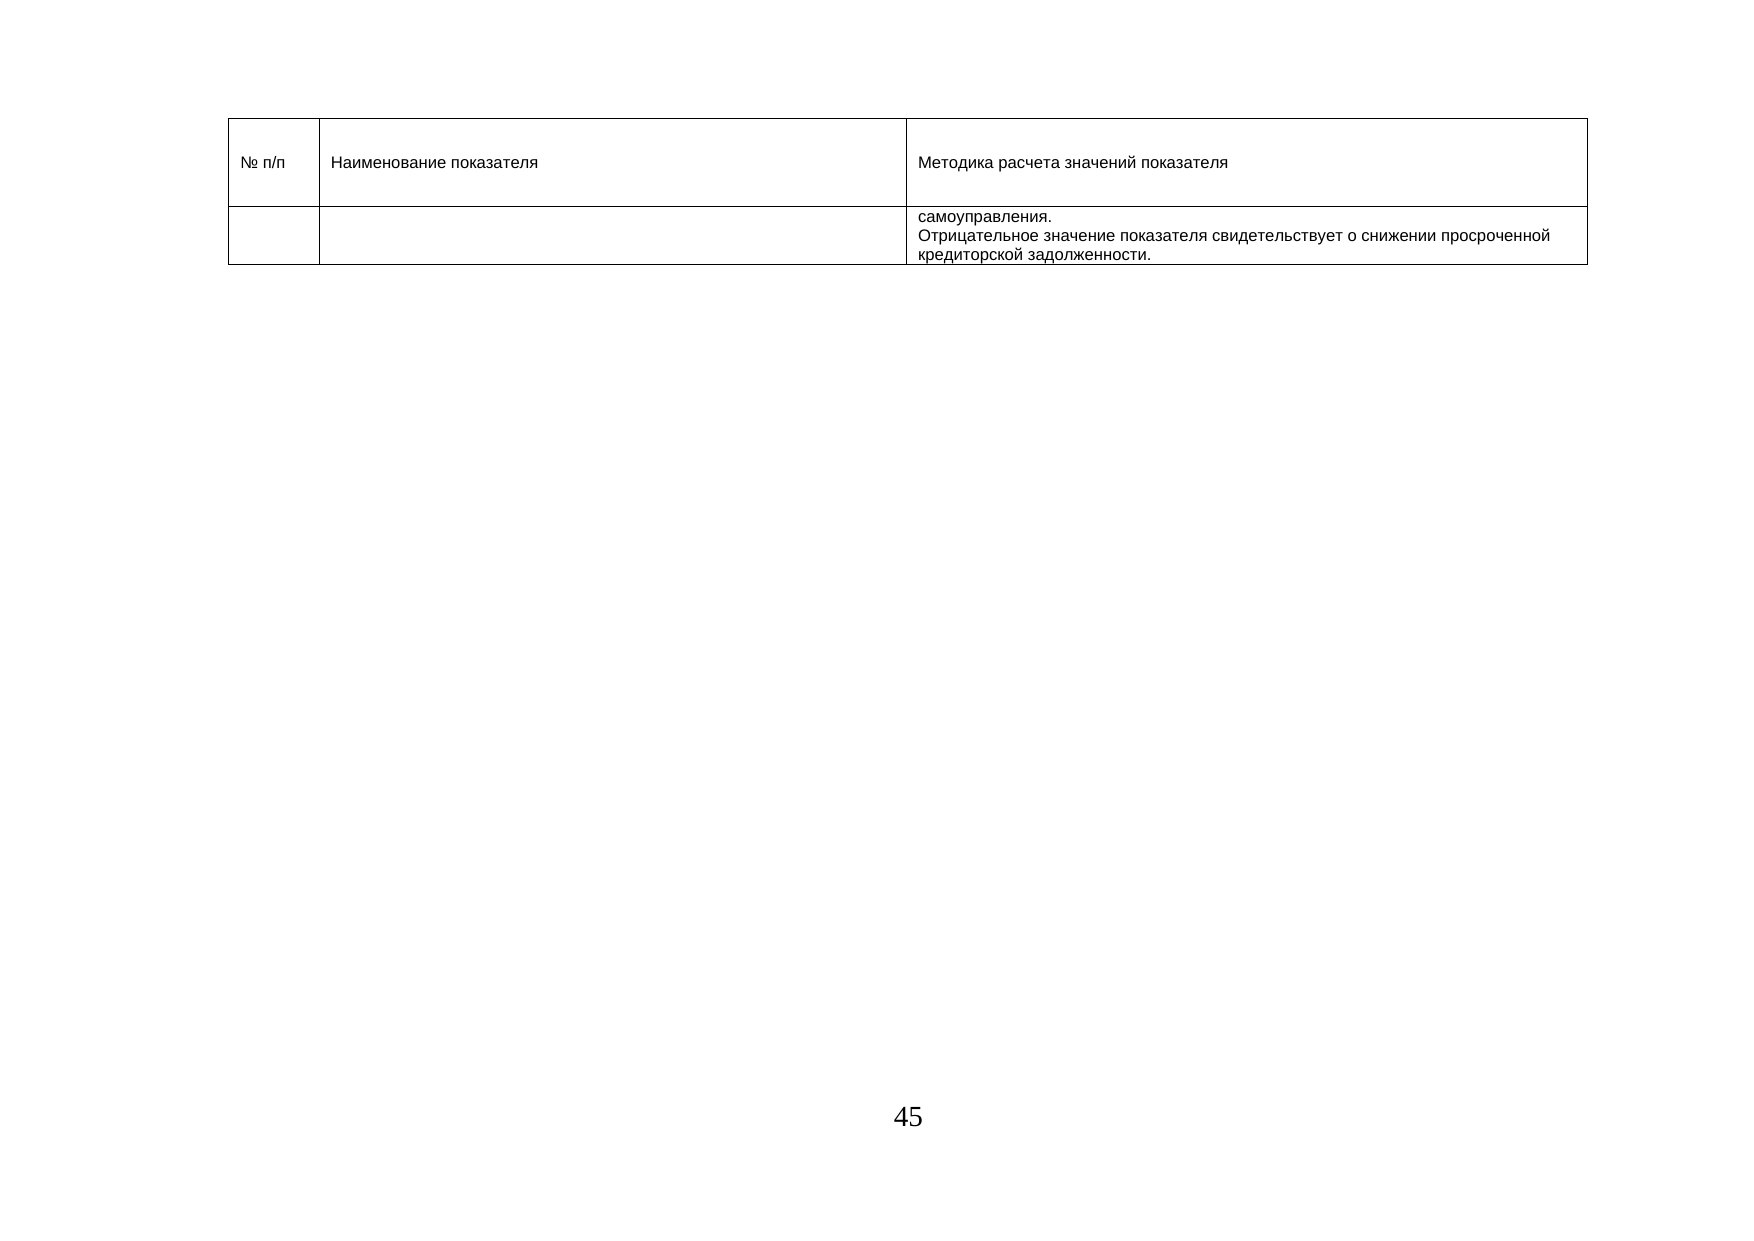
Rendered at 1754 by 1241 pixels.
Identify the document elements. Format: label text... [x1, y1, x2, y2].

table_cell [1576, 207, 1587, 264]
table_cell 3. [229, 207, 319, 264]
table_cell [320, 207, 906, 264]
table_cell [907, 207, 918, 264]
table_header № п/п [229, 119, 319, 206]
table_header Методика расчета значений показателя [907, 119, 1587, 206]
table_header Наименование показателя [320, 119, 906, 206]
